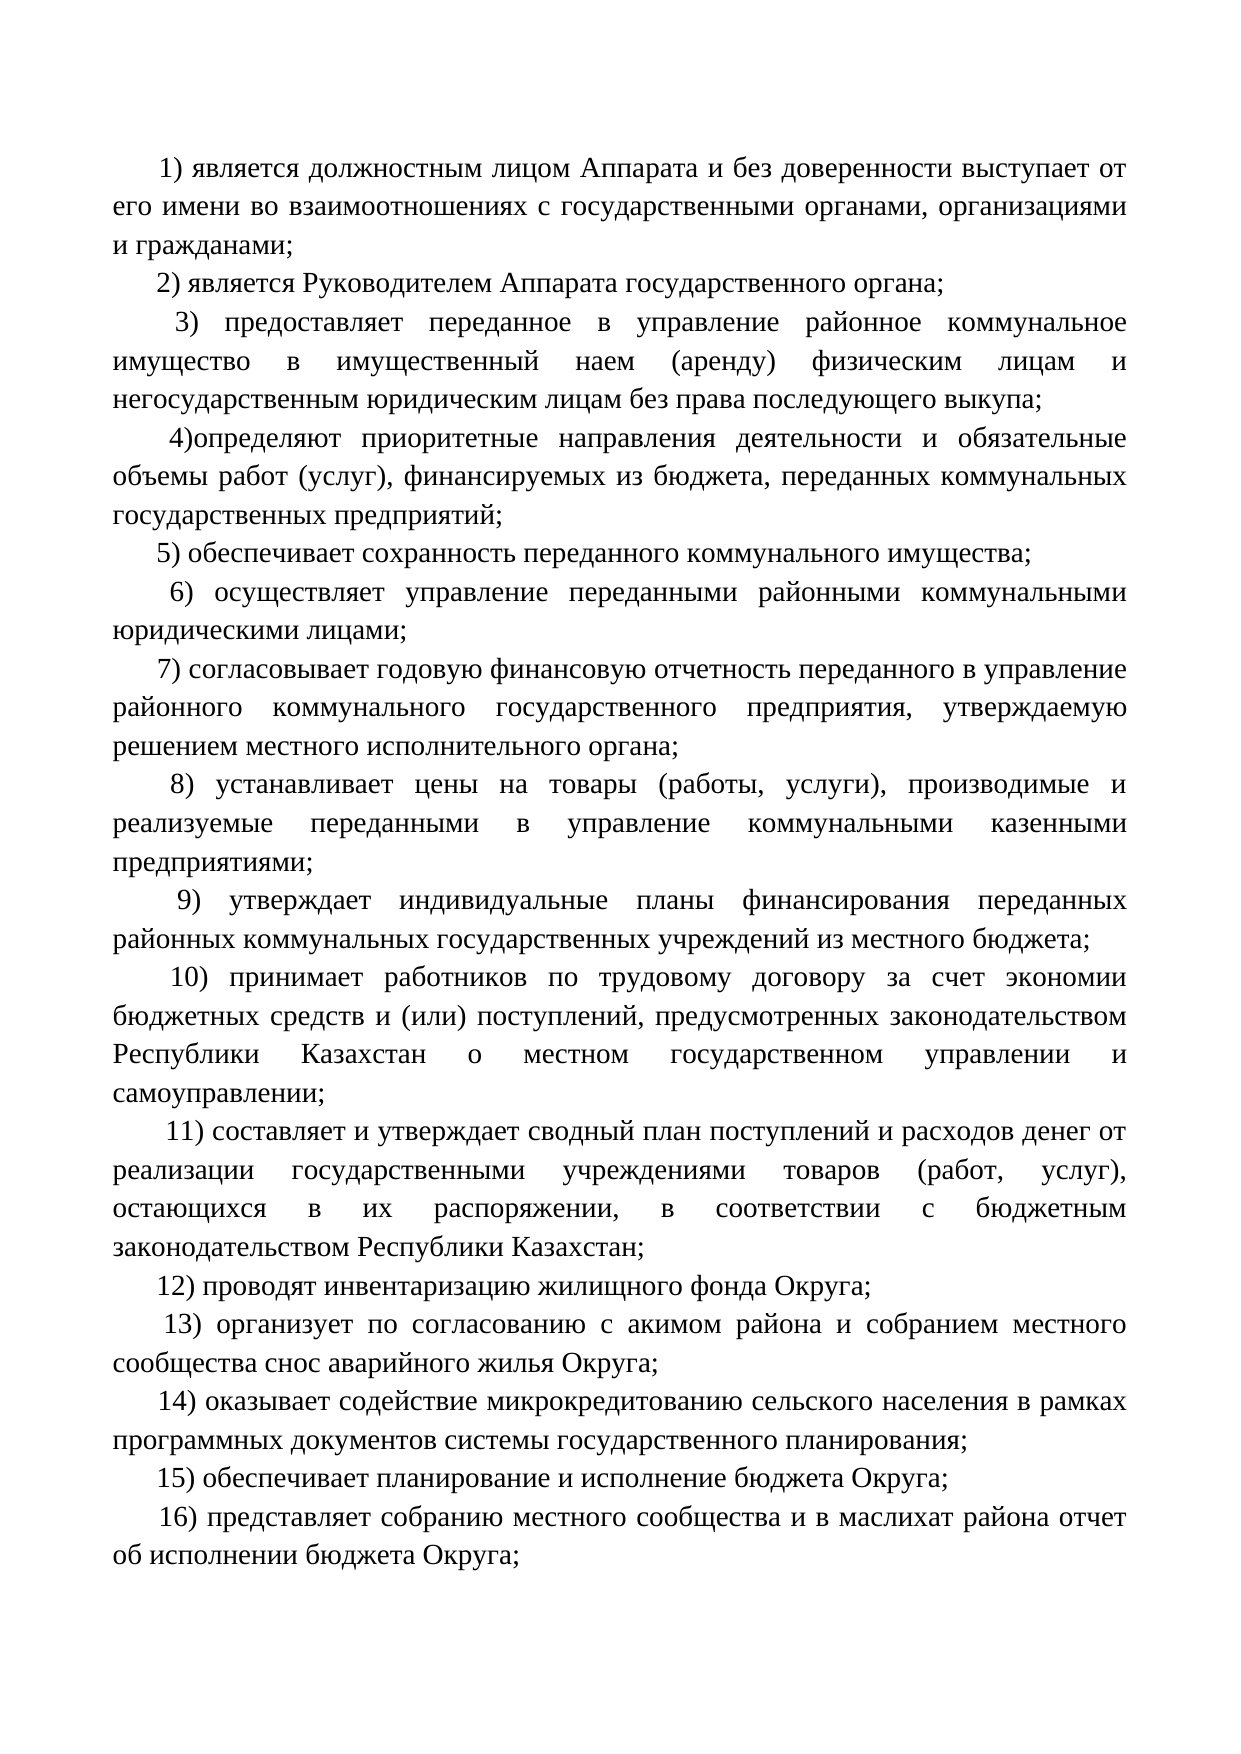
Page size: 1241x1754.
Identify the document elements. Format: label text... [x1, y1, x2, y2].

text 5) обеспечивает сохранность переданного коммунального имущества; [112, 535, 1128, 569]
text 7) согласовывает годовую финансовую отчетность переданного в управление районного коммунального государственного предприятия, утверждаемую решением местного исполнительного органа; [112, 651, 1128, 762]
text 8) устанавливает цены на товары (работы, услуги), производимые и реализуемые переданными в управление коммунальными казенными предприятиями; [112, 767, 1128, 877]
text 10) принимает работников по трудовому договору за счет экономии бюджетных средств и (или) поступлений, предусмотренных законодательством Республики Казахстан о местном государственном управлении и самоуправлении; [112, 959, 1128, 1108]
text 16) представляет собранию местного сообщества и в маслихат района отчет об исполнении бюджета Округа; [112, 1499, 1128, 1571]
text 14) оказывает содействие микрокредитованию сельского населения в рамках программных документов системы государственного планирования; [112, 1383, 1128, 1455]
text 13) организует по согласованию с акимом района и собранием местного сообщества снос аварийного жилья Округа; [112, 1306, 1128, 1378]
text 9) утверждает индивидуальные планы финансирования переданных районных коммунальных государственных учреждений из местного бюджета; [112, 882, 1128, 954]
text 1) является должностным лицом Аппарата и без доверенности выступает от его имени во взаимоотношениях с государственными органами, организациями и гражданами; [112, 150, 1128, 261]
text 6) осуществляет управление переданными районными коммунальными юридическими лицами; [112, 574, 1128, 646]
text 12) проводят инвентаризацию жилищного фонда Округа; [112, 1268, 1128, 1301]
text 4)определяют приоритетные направления деятельности и обязательные объемы работ (услуг), финансируемых из бюджета, переданных коммунальных государственных предприятий; [112, 420, 1128, 530]
text 2) является Руководителем Аппарата государственного органа; [112, 266, 1128, 299]
text 3) предоставляет переданное в управление районное коммунальное имущество в имущественный наем (аренду) физическим лицам и негосударственным юридическим лицам без права последующего выкупа; [112, 304, 1128, 415]
text 11) составляет и утверждает сводный план поступлений и расходов денег от реализации государственными учреждениями товаров (работ, услуг), остающихся в их распоряжении, в соответствии с бюджетным законодательством Республики Казахстан; [112, 1113, 1128, 1263]
text 15) обеспечивает планирование и исполнение бюджета Округа; [112, 1460, 1128, 1494]
